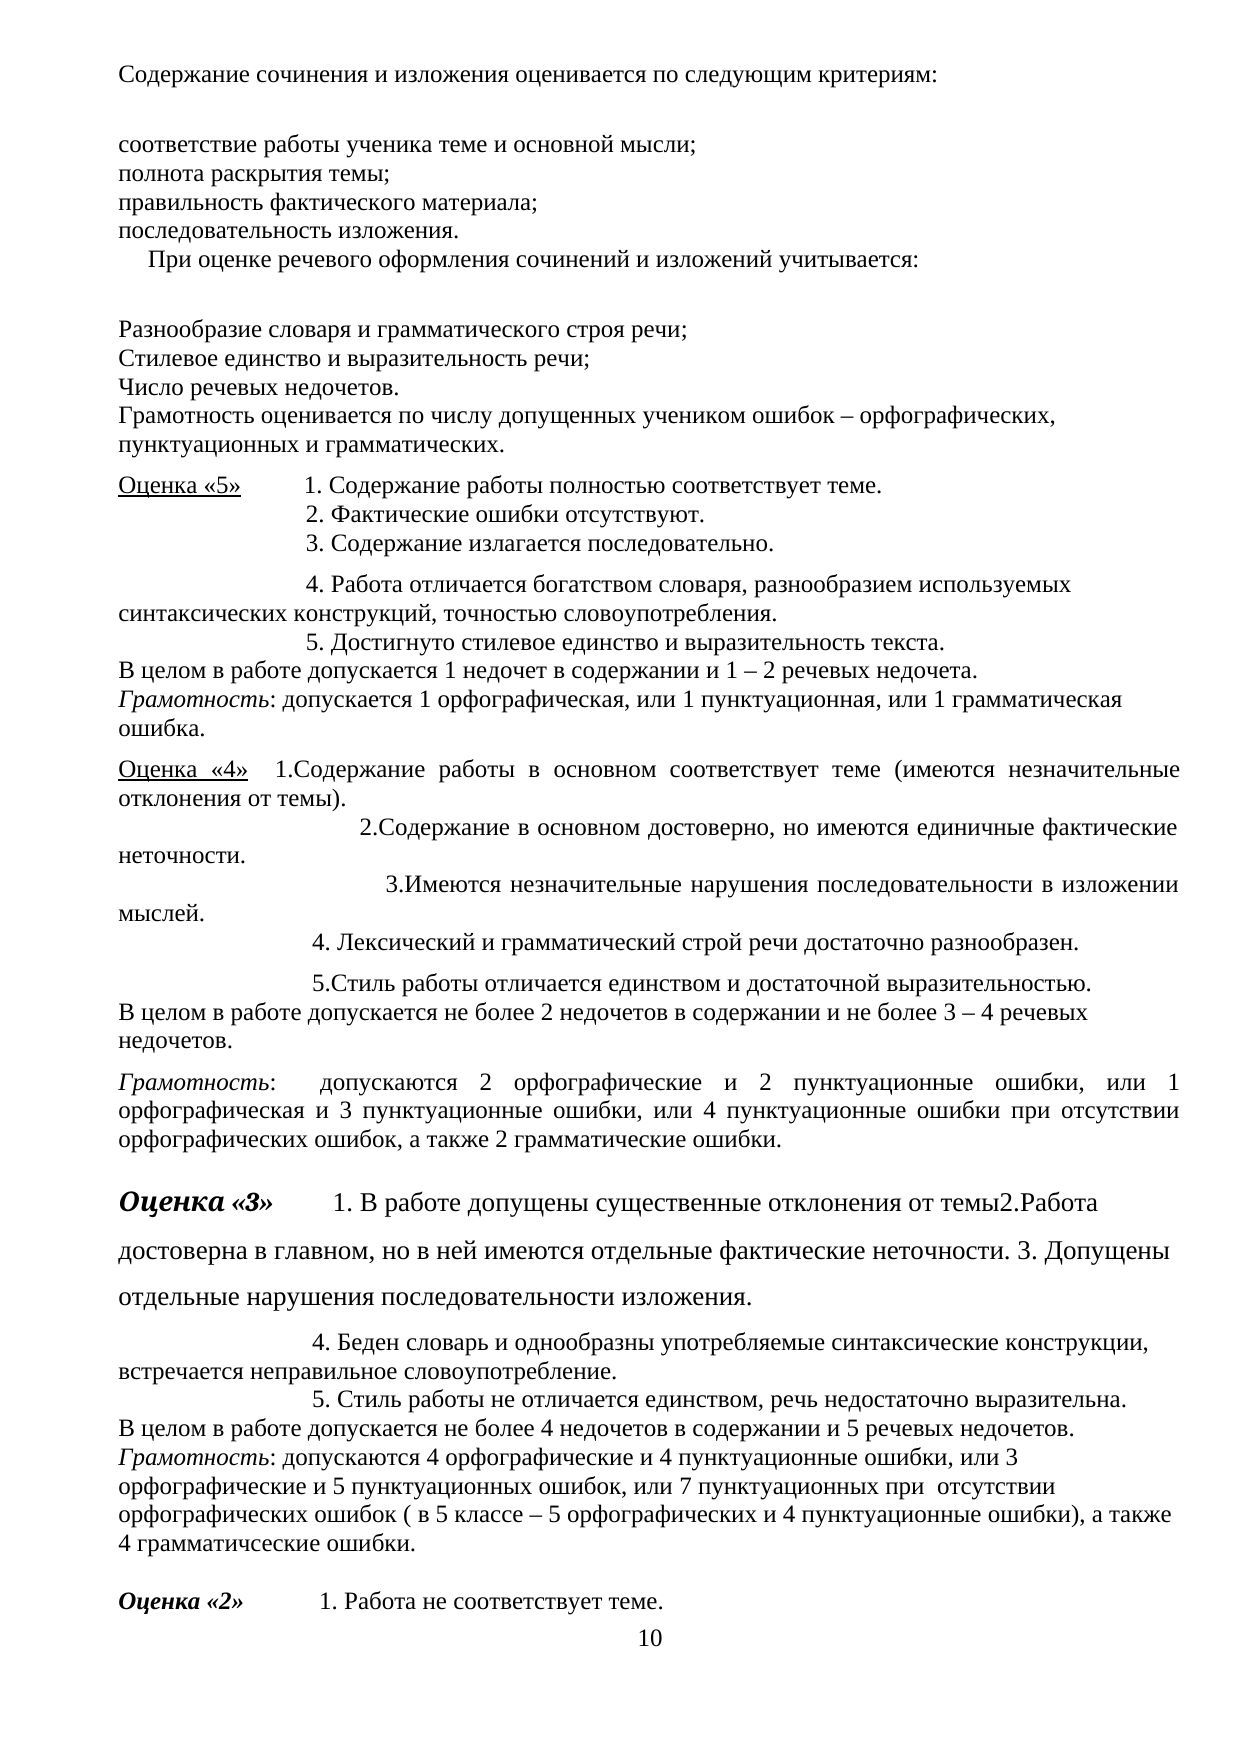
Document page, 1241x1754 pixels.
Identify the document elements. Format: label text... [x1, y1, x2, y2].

subtitle Оценка «3» 1. В работе допущены существенные отклонения от темы2.Работа достоверна в главном, но в ней имеются отдельные фактические неточности. 3. Допущены отдельные нарушения последовательности изложения. [118, 1186, 1181, 1312]
text Разнообразие словаря и грамматического строя речи; [118, 314, 1181, 343]
text В целом в работе допускается не более 2 недочетов в содержании и не более 3 – 4 речевых недочетов. [118, 997, 1181, 1054]
text 5. Стиль работы не отличается единством, речь недостаточно выразительна. [118, 1384, 1181, 1413]
text При оценке речевого оформления сочинений и изложений учитывается: [148, 244, 1181, 273]
text Грамотность: допускаются 4 орфографические и 4 пунктуационные ошибки, или 3 орфографические и 5 пунктуационных ошибок, или 7 пунктуационных при отсутствии орфографических ошибок ( в 5 классе – 5 орфографических и 4 пунктуационные ошибки), а также 4 грамматичсеские ошибки. [118, 1442, 1181, 1557]
text 3. Содержание излагается последовательно. [118, 528, 1181, 557]
text Число речевых недочетов. [118, 372, 1181, 400]
text Грамотность оценивается по числу допущенных учеником ошибок – орфографических, пунктуационных и грамматических. [118, 400, 1181, 458]
text 4. Работа отличается богатством словаря, разнообразием используемых [118, 569, 1181, 598]
text 5. Достигнуто стилевое единство и выразительность текста. [118, 627, 1181, 655]
text Оценка «4» 1.Содержание работы в основном соответствует теме (имеются незначительные отклонения от темы). [118, 754, 1181, 812]
text 3.Имеются незначительные нарушения последовательности в изложении мыслей. [118, 869, 1181, 927]
text 4. Беден словарь и однообразны употребляемые синтаксические конструкции, встречается неправильное словоупотребление. [118, 1327, 1181, 1384]
text Содержание сочинения и изложения оценивается по следующим критериям: [118, 59, 1181, 88]
text Грамотность: допускаются 2 орфографические и 2 пунктуационные ошибки, или 1 орфографическая и 3 пунктуационные ошибки, или 4 пунктуационные ошибки при отсутствии орфографических ошибок, а также 2 грамматические ошибки. [118, 1067, 1181, 1153]
text Грамотность: допускается 1 орфографическая, или 1 пунктуационная, или 1 грамматическая ошибка. [118, 684, 1181, 742]
text 2.Содержание в основном достоверно, но имеются единичные фактические неточности. [118, 812, 1181, 869]
text В целом в работе допускается не более 4 недочетов в содержании и 5 речевых недочетов. [118, 1413, 1181, 1442]
text Стилевое единство и выразительность речи; [118, 343, 1181, 372]
text полнота раскрытия темы; [118, 158, 1181, 187]
text В целом в работе допускается 1 недочет в содержании и 1 – 2 речевых недочета. [118, 655, 1181, 684]
text 2. Фактические ошибки отсутствуют. [156, 499, 1181, 528]
text синтаксических конструкций, точностью словоупотребления. [118, 598, 1181, 627]
text последовательность изложения. [118, 215, 1181, 244]
text Оценка «5» 1. Содержание работы полностью соответствует теме. [118, 470, 1181, 499]
text 4. Лексический и грамматический строй речи достаточно разнообразен. [118, 927, 1181, 955]
subtitle Оценка «2» 1. Работа не соответствует теме. [118, 1586, 1181, 1615]
text 5.Стиль работы отличается единством и достаточной выразительностью. [118, 968, 1181, 997]
text соответствие работы ученика теме и основной мысли; [118, 129, 1181, 158]
text правильность фактического материала; [118, 187, 1181, 215]
